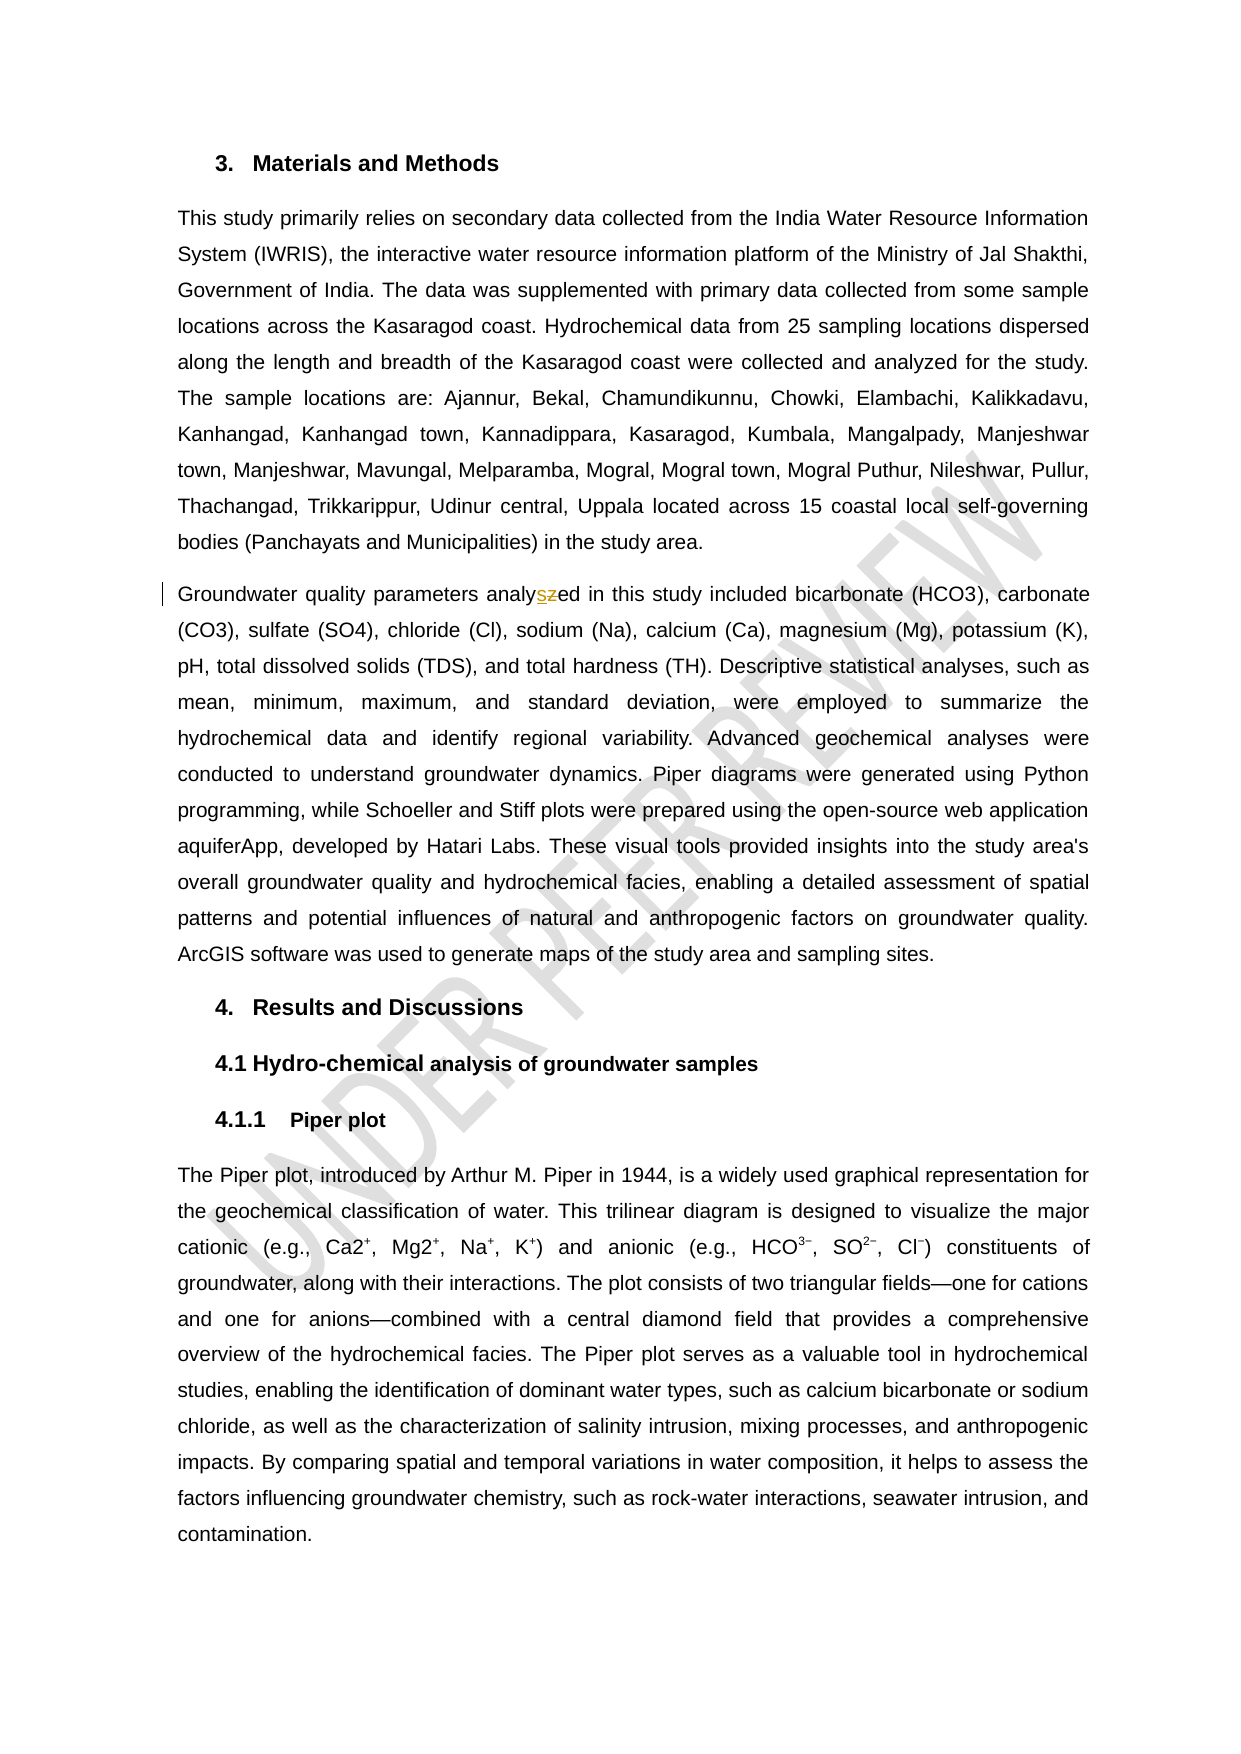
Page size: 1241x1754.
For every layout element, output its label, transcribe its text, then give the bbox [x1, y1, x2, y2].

list Hydro-chemical analysis of groundwater samples [215, 1050, 1090, 1077]
text The Piper plot, introduced by Arthur M. Piper in 1944, is a widely used graphical representation for the geochemical classification of water. This trilinear diagram is designed to visualize the major cationic (e.g., Ca2+, Mg2+, Na+, K+) and anionic (e.g., HCO3−​, SO2−​, Cl−) constituents of groundwater, along with their interactions. The plot consists of two triangular fields—one for cations and one for anions—combined with a central diamond field that provides a comprehensive overview of the hydrochemical facies. The Piper plot serves as a valuable tool in hydrochemical studies, enabling the identification of dominant water types, such as calcium bicarbonate or sodium chloride, as well as the characterization of salinity intrusion, mixing processes, and anthropogenic impacts. By comparing spatial and temporal variations in water composition, it helps to assess the factors influencing groundwater chemistry, such as rock-water interactions, seawater intrusion, and contamination. [177, 1163, 1090, 1546]
list Piper plot [215, 1106, 1090, 1133]
text This study primarily relies on secondary data collected from the India Water Resource Information System (IWRIS), the interactive water resource information platform of the Ministry of Jal Shakthi, Government of India. The data was supplemented with primary data collected from some sample locations across the Kasaragod coast. Hydrochemical data from 25 sampling locations dispersed along the length and breadth of the Kasaragod coast were collected and analyzed for the study. The sample locations are: Ajannur, Bekal, Chamundikunnu, Chowki, Elambachi, Kalikkadavu, Kanhangad, Kanhangad town, Kannadippara, Kasaragod, Kumbala, Mangalpady, Manjeshwar town, Manjeshwar, Mavungal, Melparamba, Mogral, Mogral town, Mogral Puthur, Nileshwar, Pullur, Thachangad, Trikkarippur, Udinur central, Uppala located across 15 coastal local self-governing bodies (Panchayats and Municipalities) in the study area. [177, 206, 1090, 553]
list Materials and Methods [215, 150, 1090, 176]
list Results and Discussions [215, 994, 1090, 1021]
text Groundwater quality parameters analyed in this study included bicarbonate (HCO3​), carbonate (CO3​), sulfate (SO4​), chloride (Cl), sodium (Na), calcium (Ca), magnesium (Mg), potassium (K), pH, total dissolved solids (TDS), and total hardness (TH). Descriptive statistical analyses, such as mean, minimum, maximum, and standard deviation, were employed to summarize the hydrochemical data and identify regional variability. Advanced geochemical analyses were conducted to understand groundwater dynamics. Piper diagrams were generated using Python programming, while Schoeller and Stiff plots were prepared using the open-source web application aquiferApp, developed by Hatari Labs. These visual tools provided insights into the study area's overall groundwater quality and hydrochemical facies, enabling a detailed assessment of spatial patterns and potential influences of natural and anthropogenic factors on groundwater quality. ArcGIS software was used to generate maps of the study area and sampling sites. [177, 582, 1090, 966]
